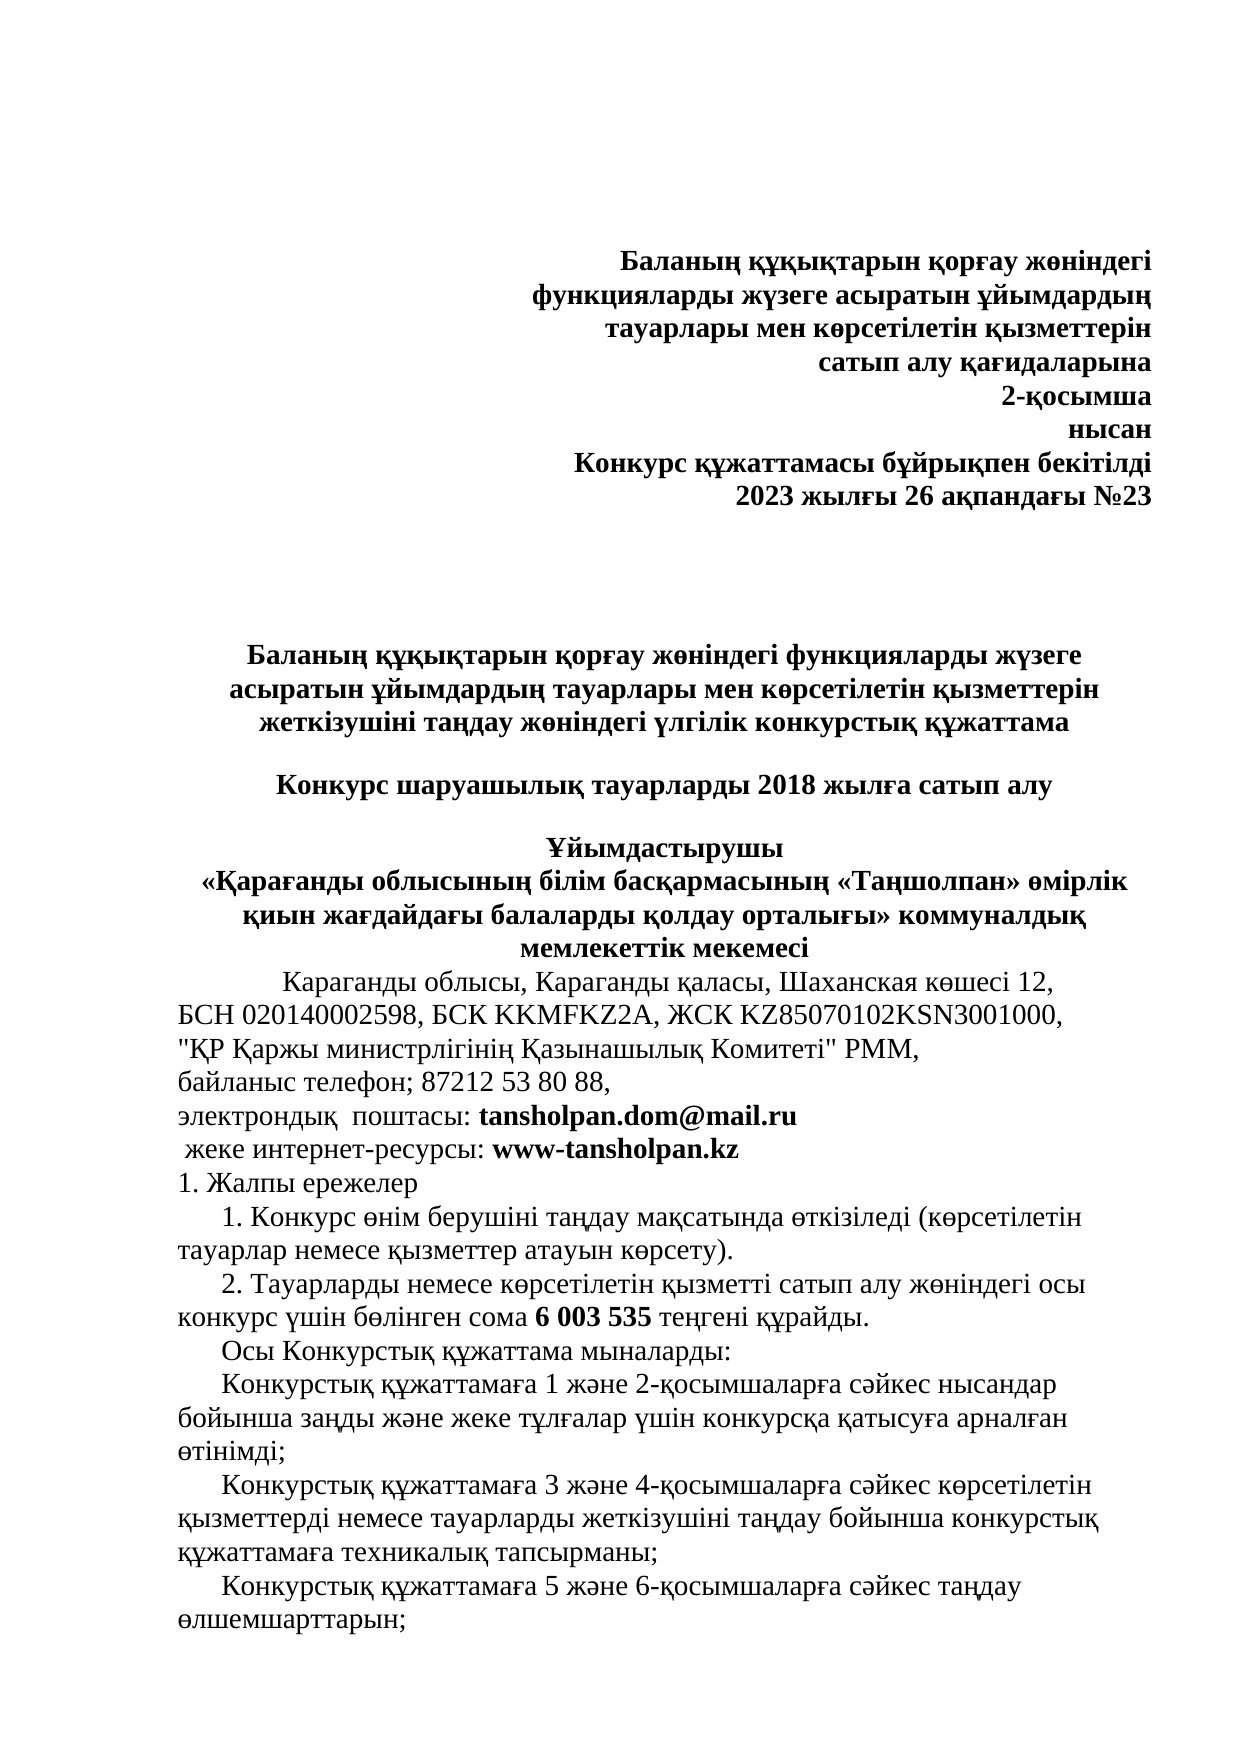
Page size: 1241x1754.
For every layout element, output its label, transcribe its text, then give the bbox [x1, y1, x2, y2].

text Караганды облысы, Караганды қаласы, Шаханская көшесі 12, [177, 964, 1152, 997]
text нысан [177, 411, 1152, 445]
text тауарлары мен көрсетілетін қызметтерін [177, 311, 1152, 344]
text Конкурс құжаттамасы бұйрықпен бекітілді [177, 445, 1152, 478]
text БСН 020140002598, БСК KKMFKZ2A, ЖСК KZ85070102KSN3001000, [177, 997, 1152, 1031]
text 2023 жылғы 26 ақпандағы №23 [177, 478, 1152, 512]
text Конкурстық құжаттамаға 1 және 2-қосымшаларға сәйкес нысандар бойынша заңды және жеке тұлғалар үшін конкурсқа қатысуға арналған өтінімді; [177, 1366, 1152, 1467]
text сатып алу қағидаларына [177, 344, 1152, 378]
text электрондық поштасы: tansholpan.dom@mail.ru [177, 1098, 1152, 1132]
text Конкурстық құжаттамаға 5 және 6-қосымшаларға сәйкес таңдау өлшемшарттарын; [177, 1568, 1152, 1635]
text 2-қосымша [177, 378, 1152, 411]
text Конкурстық құжаттамаға 3 және 4-қосымшаларға сәйкес көрсетілетін қызметтерді немесе тауарларды жеткізушіні таңдау бойынша конкурстық құжаттамаға техникалық тапсырманы; [177, 1467, 1152, 1568]
text Баланың құқықтарын қорғау жөніндегі [177, 243, 1152, 277]
text 1. Конкурс өнім берушіні таңдау мақсатында өткізіледі (көрсетілетін тауарлар немесе қызметтер атауын көрсету). [177, 1199, 1152, 1266]
text Осы Конкурстық құжаттама мыналарды: [177, 1333, 1152, 1366]
text жеке интернет-ресурсы: www-tansholpan.kz [177, 1132, 1152, 1165]
text «Қарағанды облысының білім басқармасының «Таңшолпан» өмірлік қиын жағдайдағы балаларды қолдау орталығы» коммуналдық мемлекеттік мекемесі [177, 863, 1152, 964]
text функцияларды жүзеге асыратын ұйымдардың [177, 277, 1152, 311]
text Ұйымдастырушы [177, 830, 1152, 863]
text 1. Жалпы ережелер [177, 1165, 1152, 1199]
text Баланың құқықтарын қорғау жөніндегі функцияларды жүзеге асыратын ұйымдардың тауарлары мен көрсетілетін қызметтерін жеткізушіні таңдау жөніндегі үлгілік конкурстық құжаттама [177, 637, 1152, 738]
text 2. Тауарларды немесе көрсетілетін қызметті сатып алу жөніндегі осы конкурс үшін бөлінген сома 6 003 535 теңгені құрайды. [177, 1266, 1152, 1333]
text байланыс телефон; 87212 53 80 88, [177, 1064, 1152, 1098]
text "ҚР Қаржы министрлігінің Қазынашылық Комитеті" РММ, [177, 1031, 1152, 1064]
text Конкурс шаруашылық тауарларды 2018 жылға сатып алу [177, 767, 1152, 801]
